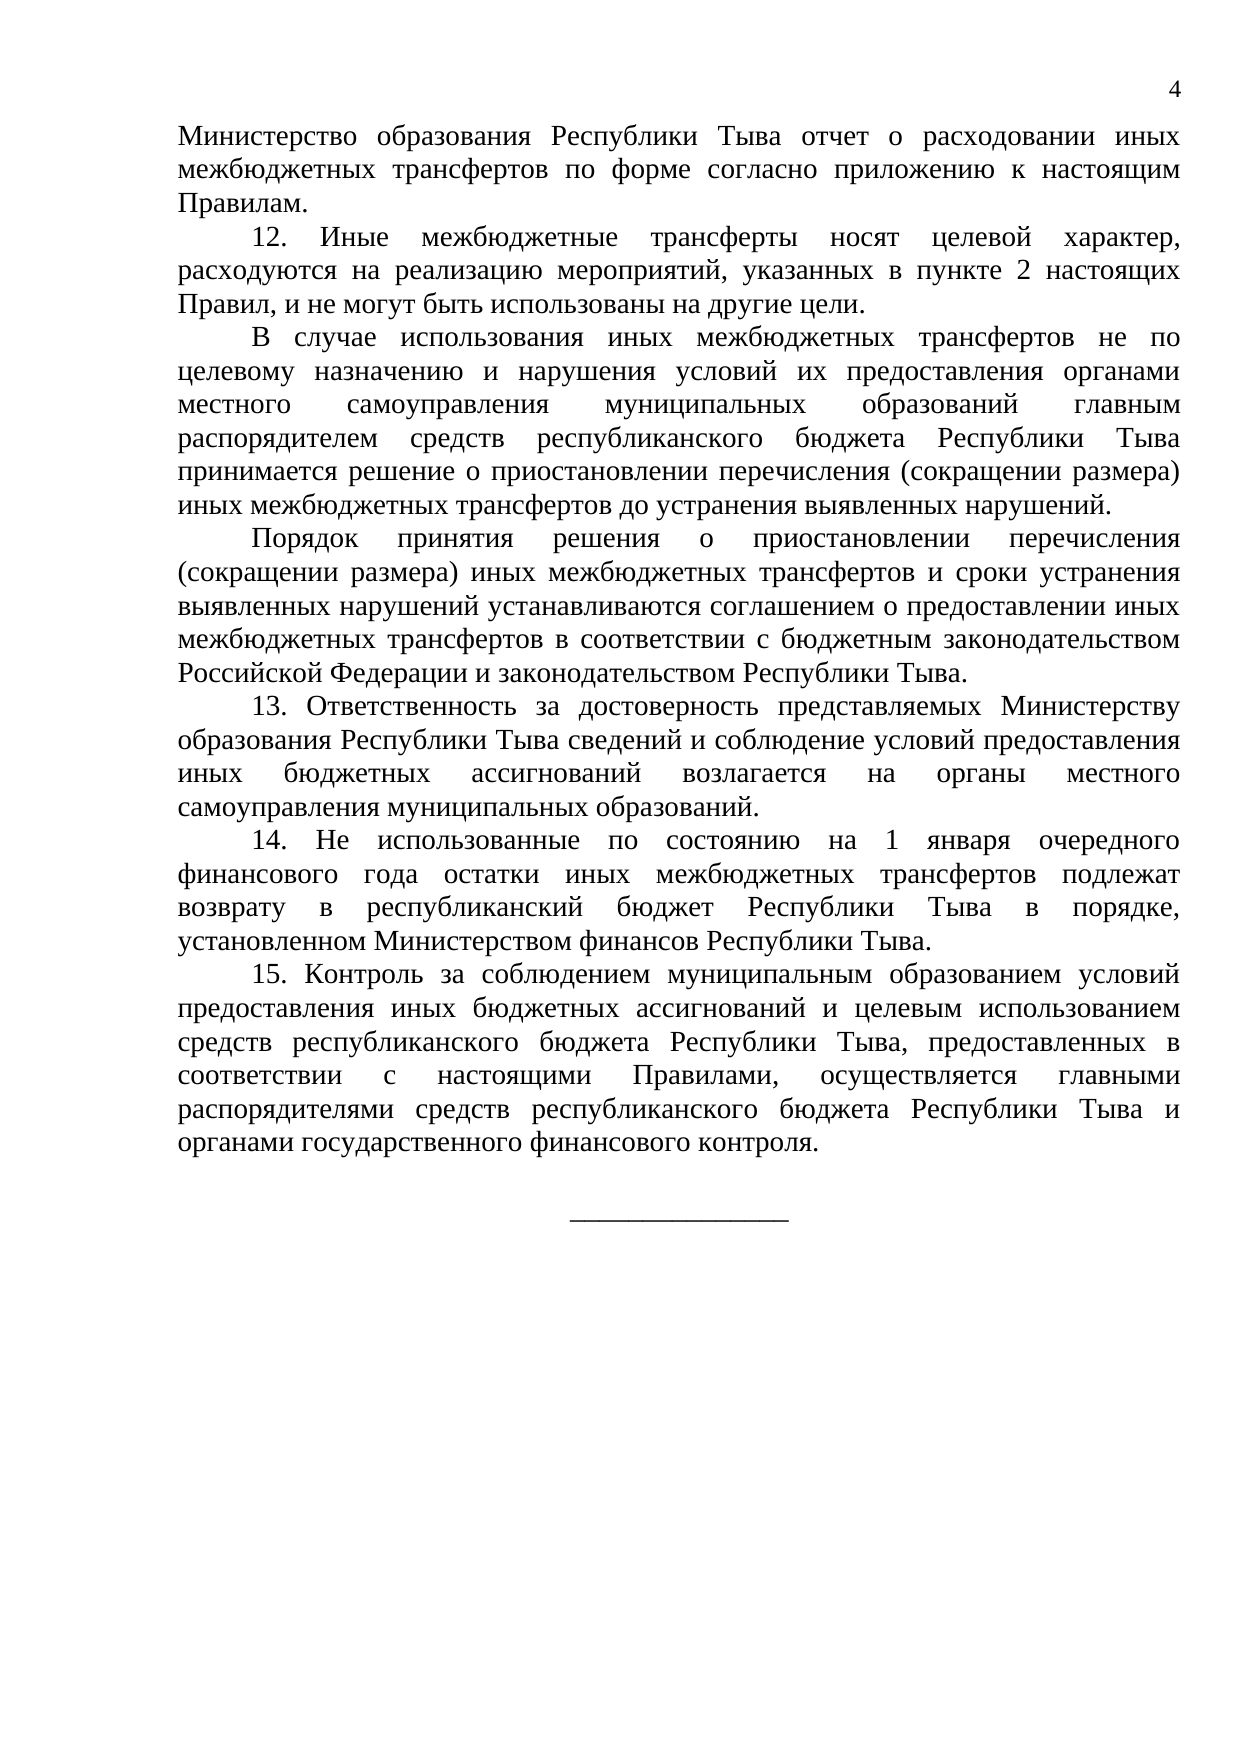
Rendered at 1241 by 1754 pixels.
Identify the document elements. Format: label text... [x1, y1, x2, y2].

text 14. Не использованные по состоянию на 1 января очередного финансового года остатки иных межбюджетных трансфертов подлежат возврату в республиканский бюджет Республики Тыва в порядке, установленном Министерством финансов Республики Тыва. [177, 822, 1181, 957]
text _______________ [177, 1191, 1181, 1225]
text 13. Ответственность за достоверность представляемых Министерству образования Республики Тыва сведений и соблюдение условий предоставления иных бюджетных ассигнований возлагается на органы местного самоуправления муниципальных образований. [177, 688, 1181, 822]
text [177, 118, 1181, 219]
text 12. Иные межбюджетные трансферты носят целевой характер, расходуются на реализацию мероприятий, указанных в пункте 2 настоящих Правил, и не могут быть использованы на другие цели. [177, 219, 1181, 319]
text 15. Контроль за соблюдением муниципальным образованием условий предоставления иных бюджетных ассигнований и целевым использованием средств республиканского бюджета Республики Тыва, предоставленных в соответствии с настоящими Правилами, осуществляется главными распорядителями средств республиканского бюджета Республики Тыва и органами государственного финансового контроля. [177, 957, 1181, 1158]
text В случае использования иных межбюджетных трансфертов не по целевому назначению и нарушения условий их предоставления органами местного самоуправления муниципальных образований главным распорядителем средств республиканского бюджета Республики Тыва принимается решение о приостановлении перечисления (сокращении размера) иных межбюджетных трансфертов до устранения выявленных нарушений. [177, 319, 1181, 521]
text Порядок принятия решения о приостановлении перечисления (сокращении размера) иных межбюджетных трансфертов и сроки устранения выявленных нарушений устанавливаются соглашением о предоставлении иных межбюджетных трансфертов в соответствии с бюджетным законодательством Российской Федерации и законодательством Республики Тыва. [177, 521, 1181, 688]
